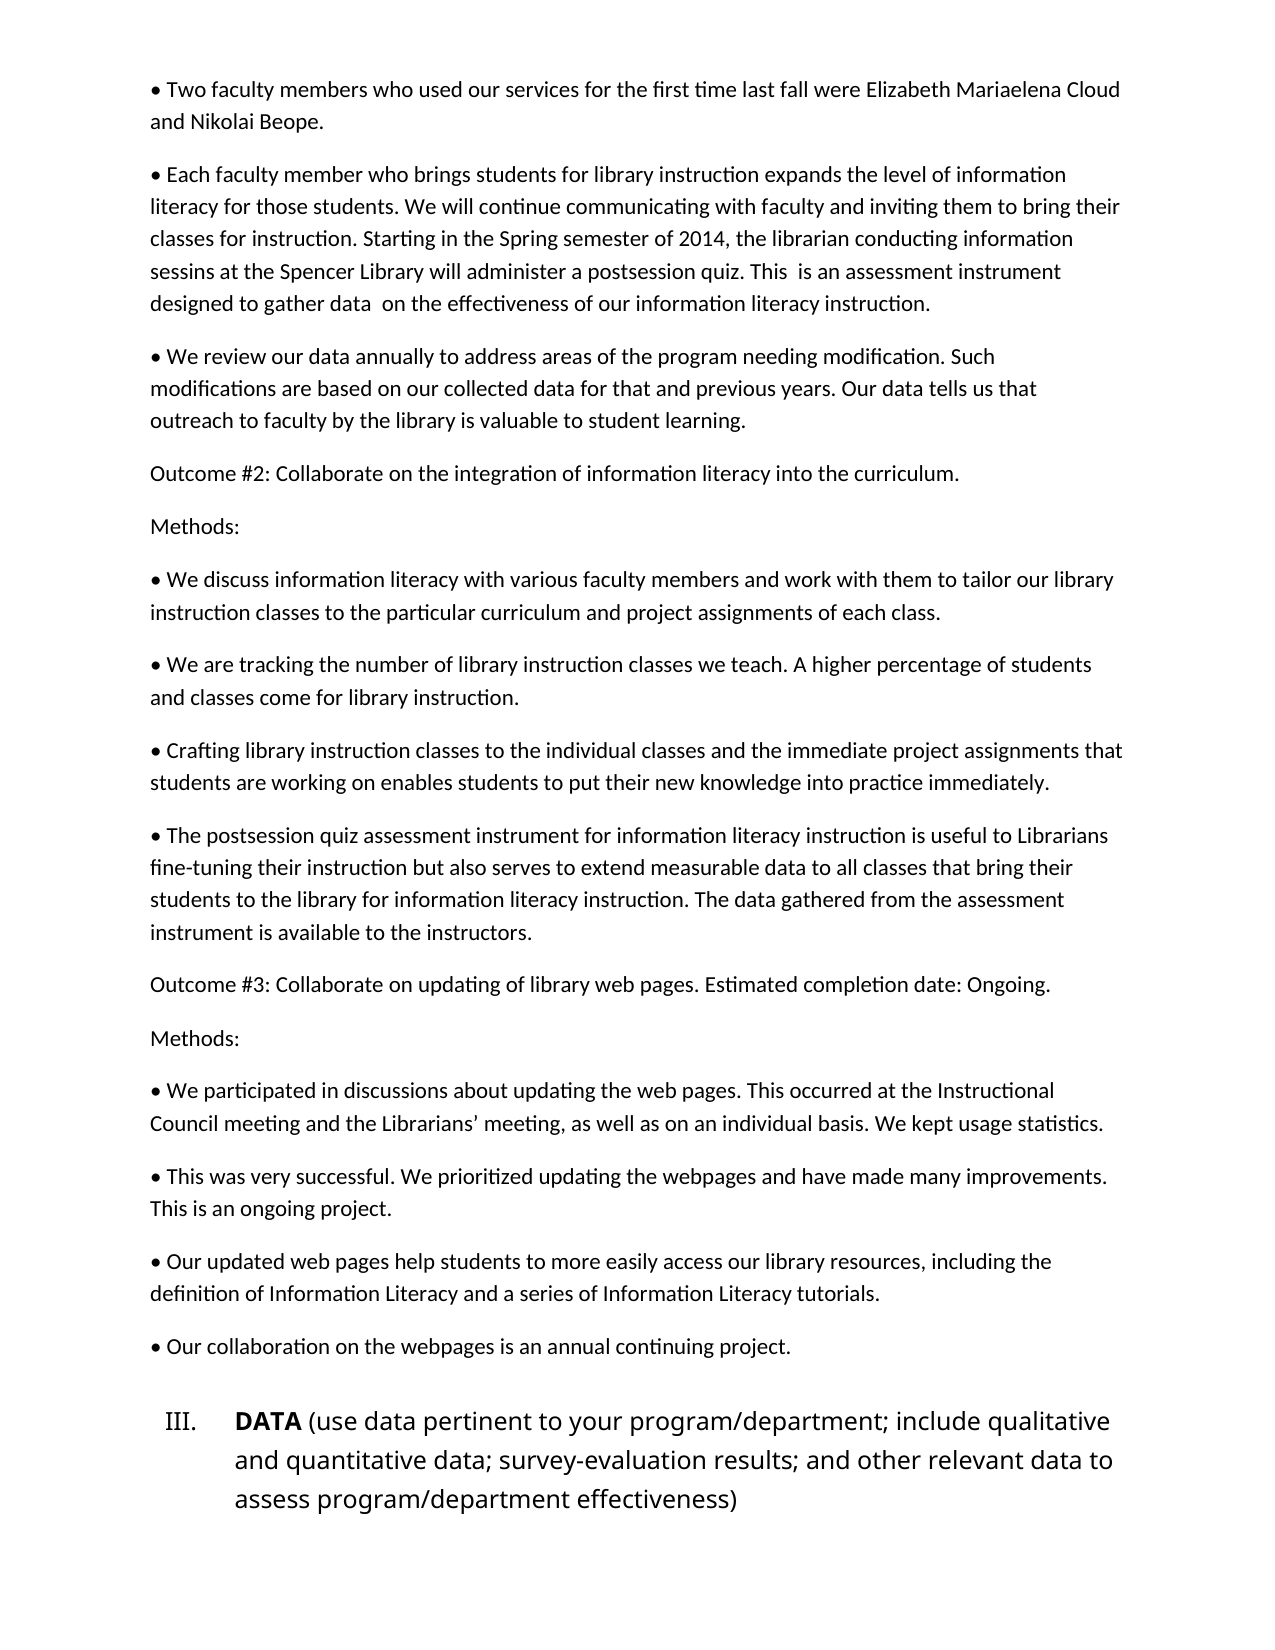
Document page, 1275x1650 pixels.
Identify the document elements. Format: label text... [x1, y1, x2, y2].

list DATA (use data pertinent to your program/department; include qualitative and quantitative data; survey-evaluation results; and other relevant data to assess program/department effectiveness) [197, 1404, 1125, 1516]
